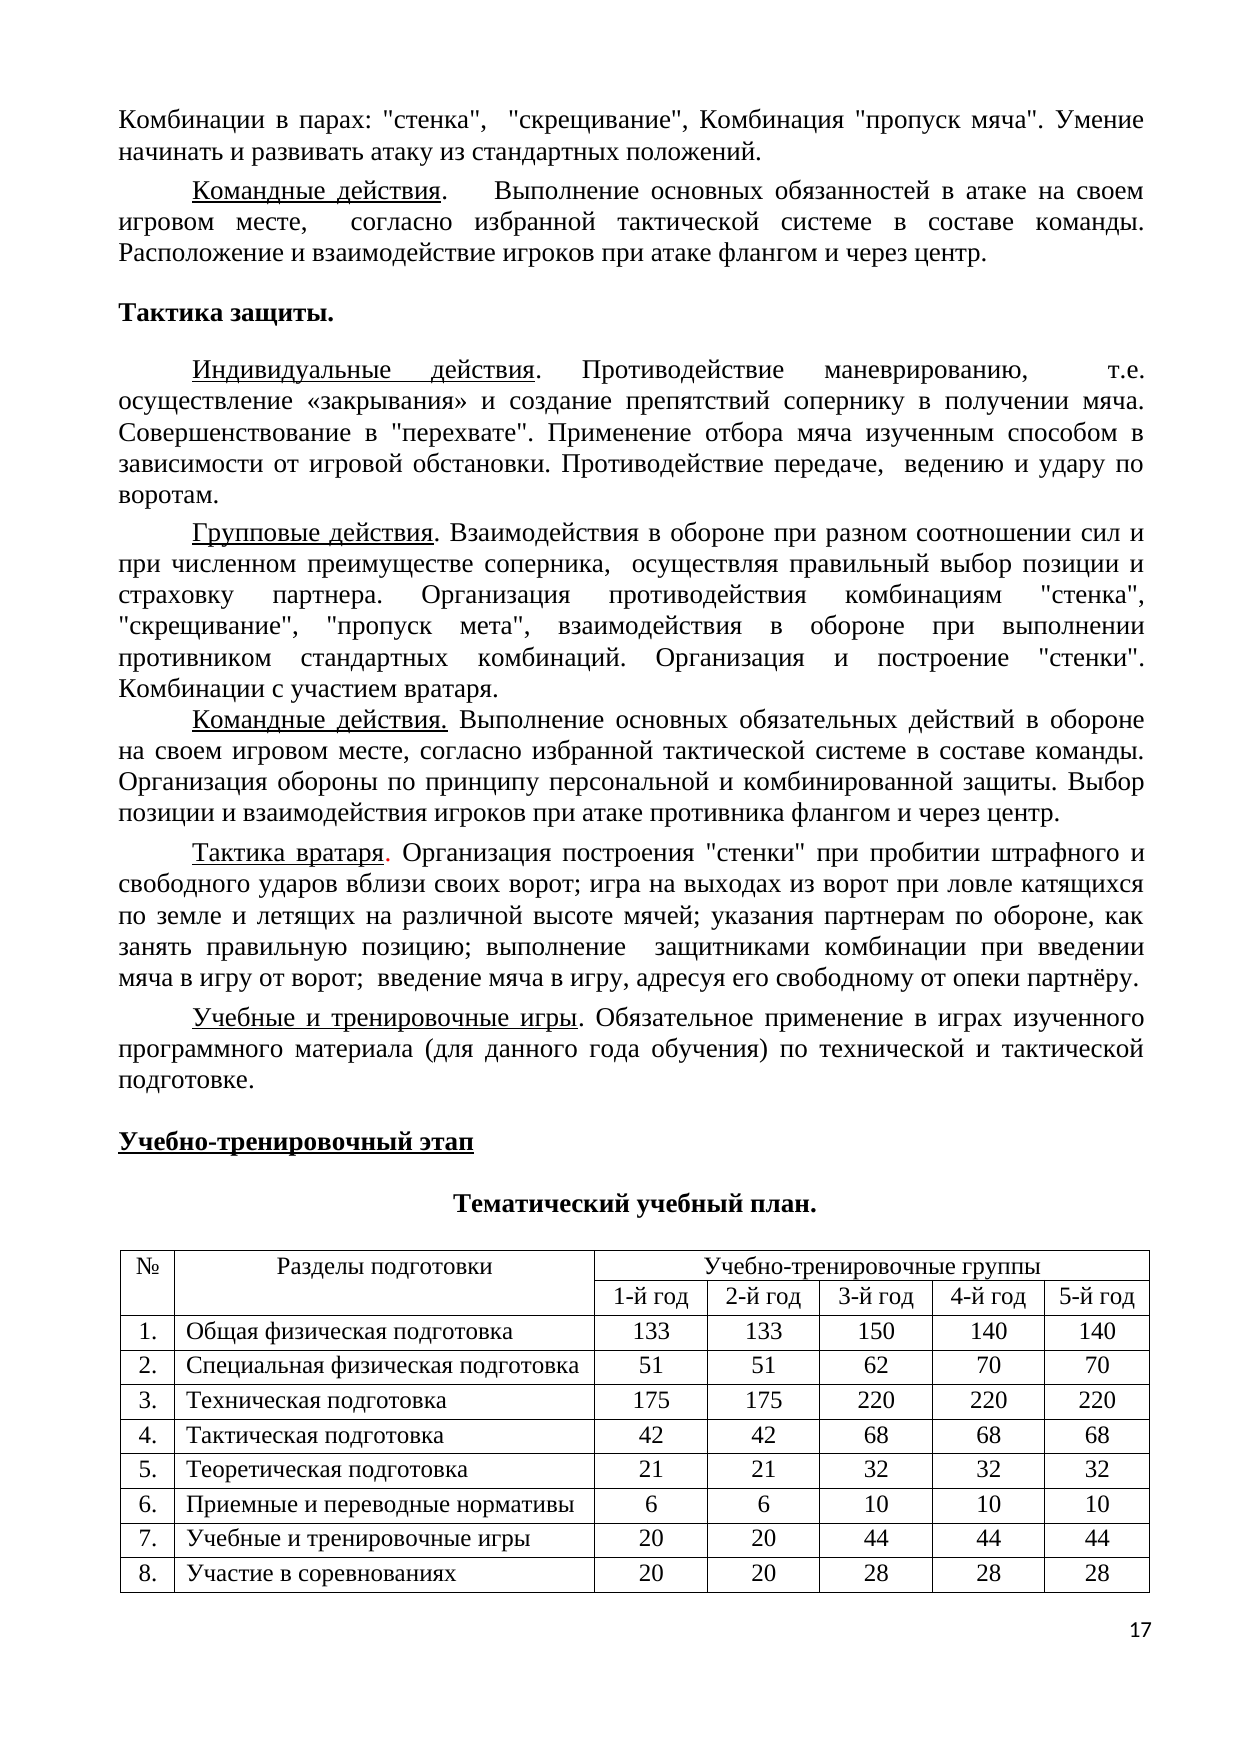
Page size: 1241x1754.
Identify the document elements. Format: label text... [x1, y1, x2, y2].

table_header Учебно-тренировочные группы [595, 1251, 1149, 1280]
table_cell 7. [121, 1524, 174, 1557]
table_cell 44 [1045, 1524, 1149, 1557]
table_cell 140 [1045, 1316, 1149, 1349]
table_cell 133 [708, 1316, 819, 1349]
table_cell 10 [933, 1489, 1044, 1522]
table_cell 4-й год [933, 1281, 1044, 1315]
table_cell 44 [933, 1524, 1044, 1557]
table_cell 70 [1045, 1351, 1149, 1384]
table_cell 175 [708, 1385, 819, 1419]
table_cell 5. [121, 1454, 174, 1488]
table_cell 220 [933, 1385, 1044, 1419]
table_cell Приемные и переводные нормативы [175, 1489, 594, 1522]
table_cell 28 [820, 1558, 932, 1592]
table_cell 140 [933, 1316, 1044, 1349]
table_cell 133 [595, 1316, 707, 1349]
table_cell 1. [121, 1316, 174, 1349]
table_cell 150 [820, 1316, 932, 1349]
table_cell 20 [595, 1558, 707, 1592]
table_cell Тактическая подготовка [175, 1420, 594, 1453]
text Тематический учебный план. [118, 1188, 1152, 1219]
text Командные действия. Выполнение основных обязательных действий в обороне на своем игровом месте, согласно избранной тактической системе в составе команды. Организация обороны по принципу персональной и комбинированной защиты. Выбор позиции и взаимодействия игроков при атаке противника флангом и через центр. [118, 703, 1146, 827]
table_cell Учебные и тренировочные игры [175, 1524, 594, 1557]
table_cell 5-й год [1045, 1281, 1149, 1315]
table_cell 10 [820, 1489, 932, 1522]
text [118, 103, 1146, 166]
table_cell 28 [933, 1558, 1044, 1592]
table_cell 2-й год [708, 1281, 819, 1315]
table_cell 51 [595, 1351, 707, 1384]
table_cell Теоретическая подготовка [175, 1454, 594, 1488]
table_cell 32 [1045, 1454, 1149, 1488]
table_cell 32 [933, 1454, 1044, 1488]
table_cell Специальная физическая подготовка [175, 1351, 594, 1384]
text Тактика вратаря. Организация построения "стенки" при пробитии штрафного и свободного ударов вблизи своих ворот; игра на выходах из ворот при ловле катящихся по земле и летящих на различной высоте мячей; указания партнерам по обороне, как занять правильную позицию; выполнение защитниками комбинации при введении мяча в игру от ворот; введение мяча в игру, адресуя его свободному от опеки партнёру. [118, 836, 1146, 992]
text Учебные и тренировочные игры. Обязательное применение в играх изученного программного материала (для данного года обучения) по технической и тактической подготовке. [118, 1001, 1146, 1094]
text Учебно-тренировочный этап [118, 1125, 1152, 1156]
table_cell 21 [708, 1454, 819, 1488]
text Тактика защиты. [118, 296, 1146, 327]
table_header Разделы подготовки [175, 1251, 594, 1315]
table_cell 32 [820, 1454, 932, 1488]
table_cell 21 [595, 1454, 707, 1488]
text Индивидуальные действия. Противодействие маневрированию, т.е. осуществление «закрывания» и создание препятствий сопернику в получении мяча. Совершенствование в "перехвате". Применение отбора мяча изученным способом в зависимости от игровой обстановки. Противодействие передаче, ведению и удару по воротам. [118, 353, 1146, 509]
table_cell 51 [708, 1351, 819, 1384]
table_cell 6. [121, 1489, 174, 1522]
table_cell 3. [121, 1385, 174, 1419]
table_cell 62 [820, 1351, 932, 1384]
table_cell 1-й год [595, 1281, 707, 1315]
table_cell 6 [595, 1489, 707, 1522]
table_cell 20 [708, 1558, 819, 1592]
text Командные действия. Выполнение основных обязанностей в атаке на своем игровом месте, согласно избранной тактической системе в составе команды. Расположение и взаимодействие игроков при атаке флангом и через центр. [118, 174, 1146, 268]
table_cell 42 [595, 1420, 707, 1453]
table_cell Техническая подготовка [175, 1385, 594, 1419]
table_cell 4. [121, 1420, 174, 1453]
table_cell 175 [595, 1385, 707, 1419]
table_cell Участие в соревнованиях [175, 1558, 594, 1592]
table_cell 70 [933, 1351, 1044, 1384]
table_cell 28 [1045, 1558, 1149, 1592]
table_cell 8. [121, 1558, 174, 1592]
table_cell 42 [708, 1420, 819, 1453]
table_header № [121, 1251, 174, 1315]
table_cell 20 [708, 1524, 819, 1557]
table_cell 3-й год [820, 1281, 932, 1315]
table_cell 44 [820, 1524, 932, 1557]
table_cell 20 [595, 1524, 707, 1557]
table_cell 220 [820, 1385, 932, 1419]
table_cell 68 [933, 1420, 1044, 1453]
table_cell Общая физическая подготовка [175, 1316, 594, 1349]
text Групповые действия. Взаимодействия в обороне при разном соотношении сил и при численном преимуществе соперника, осуществляя правильный выбор позиции и страховку партнера. Организация противодействия комбинациям "стенка", "скрещивание", "пропуск мета", взаимодействия в обороне при выполнении противником стандартных комбинаций. Организация и построение "стенки". Комбинации с участием вратаря. [118, 516, 1146, 703]
table_cell 6 [708, 1489, 819, 1522]
table_cell 68 [820, 1420, 932, 1453]
table_cell 2. [121, 1351, 174, 1384]
table_cell 68 [1045, 1420, 1149, 1453]
table_cell 220 [1045, 1385, 1149, 1419]
table_cell 10 [1045, 1489, 1149, 1522]
